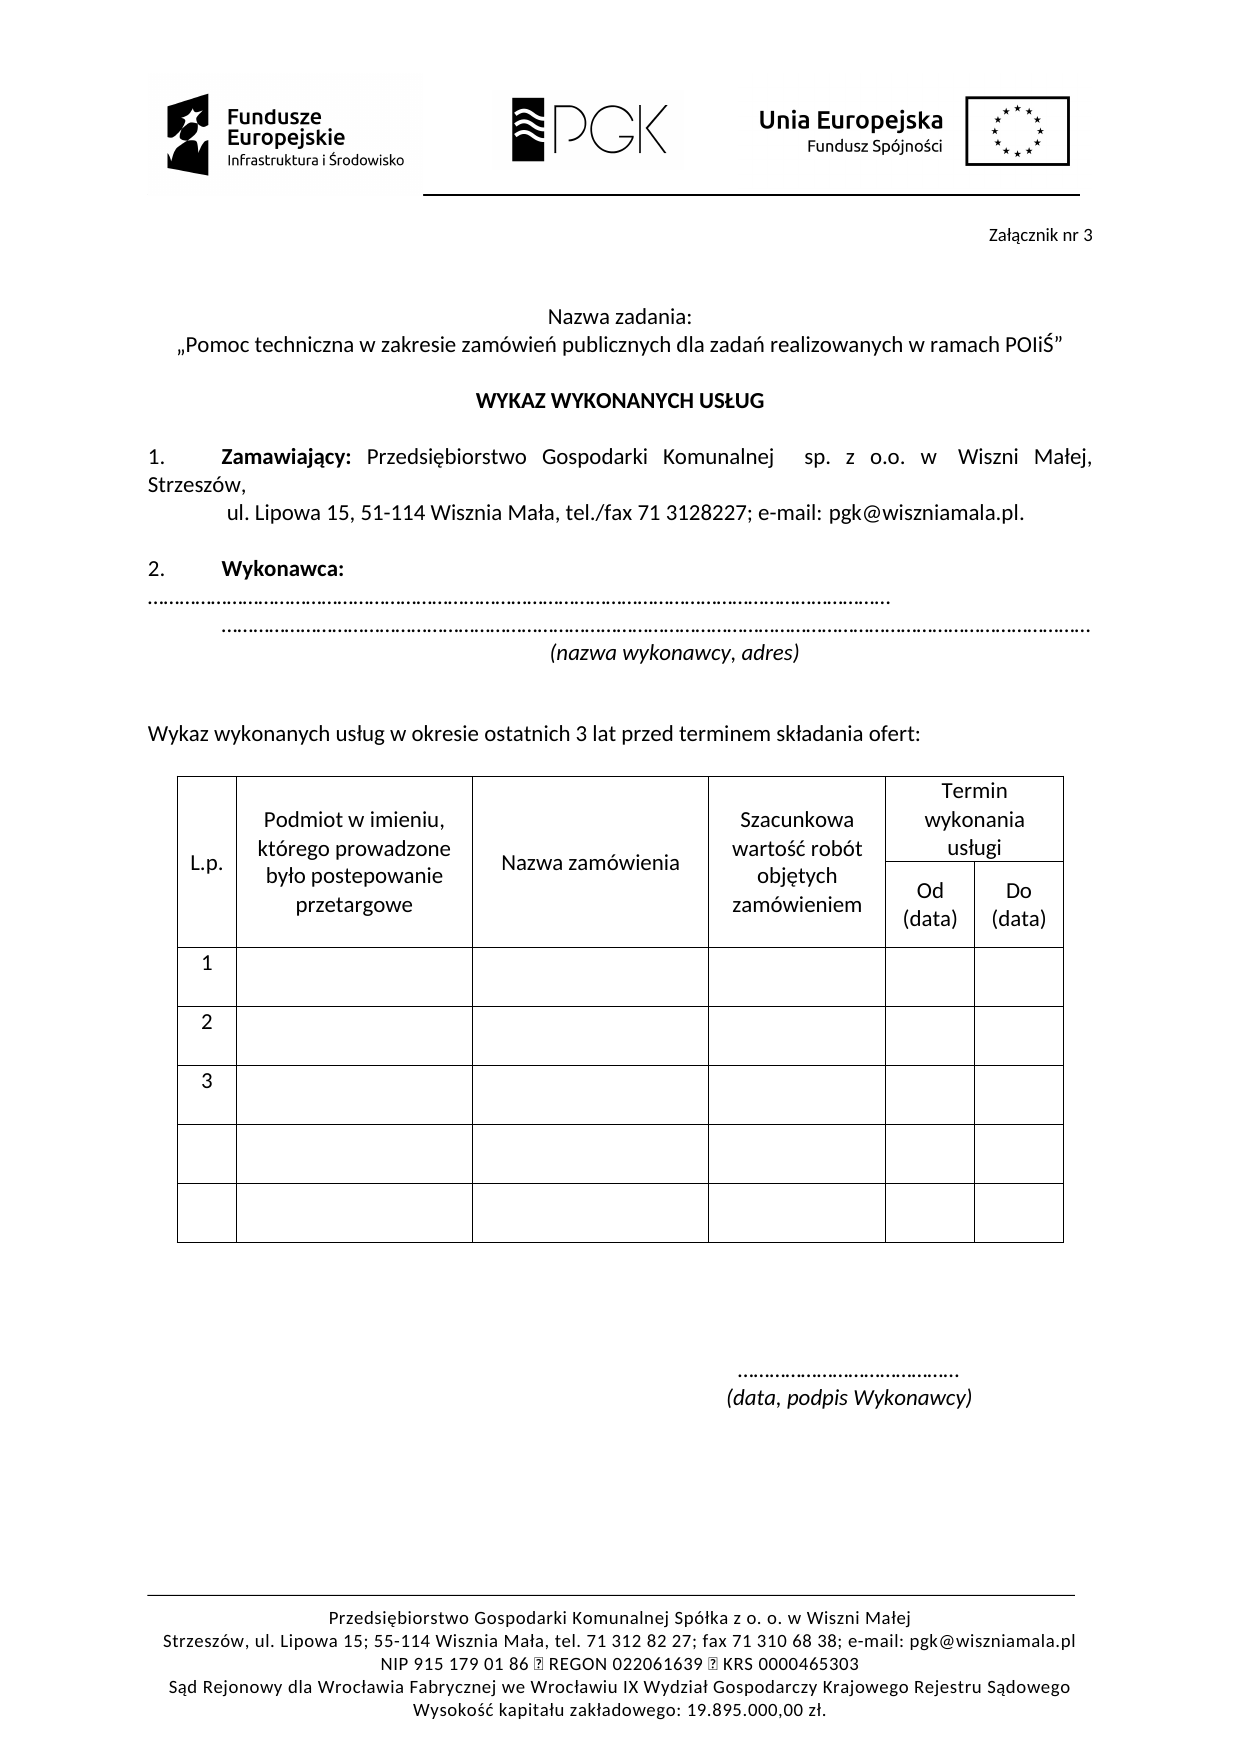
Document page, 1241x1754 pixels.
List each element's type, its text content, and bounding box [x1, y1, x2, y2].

text WYKAZ WYKONANYCH USŁUG [148, 386, 1093, 414]
table_cell [237, 1125, 472, 1183]
text ………………………………………………………………………………………………………………………………………………… [221, 611, 1093, 638]
table_cell [709, 1184, 885, 1242]
text Nazwa zadania: [148, 302, 1093, 330]
list Wykonawca: …………………………………………………………………………………………………………………………… [148, 554, 1093, 611]
table_header Szacunkowa wartość robót objętych zamówieniem [709, 777, 885, 947]
table_cell [709, 1066, 885, 1124]
picture [147, 73, 424, 196]
table_cell [975, 1007, 1063, 1065]
text ul. Lipowa 15, 51-114 Wisznia Mała, tel./fax 71 3128227; e-mail: pgk@wiszniamala.pl. [148, 498, 1093, 526]
table_cell [473, 1007, 708, 1065]
table_cell [975, 1066, 1063, 1124]
picture [737, 73, 1093, 189]
table_header Nazwa zamówienia [473, 777, 708, 947]
table_cell [473, 948, 708, 1006]
table_cell [975, 948, 1063, 1006]
table_cell [237, 1066, 472, 1124]
table_header L.p. [178, 777, 236, 947]
table_cell [473, 1125, 708, 1183]
text …………………………………… [738, 1327, 1093, 1383]
text Wykaz wykonanych usług w okresie ostatnich 3 lat przed terminem składania ofert: [148, 719, 1093, 748]
table_cell [975, 1125, 1063, 1183]
table_cell [886, 1184, 974, 1242]
table_cell [886, 1066, 974, 1124]
table_cell Do (data) [975, 862, 1063, 947]
table_cell [473, 1066, 708, 1124]
table_cell [237, 948, 472, 1006]
table_header Podmiot w imieniu, którego prowadzone było postepowanie przetargowe [237, 777, 472, 947]
table_header Termin wykonania usługi [886, 777, 1063, 861]
table_cell Od (data) [886, 862, 974, 947]
list Zamawiający: Przedsiębiorstwo Gospodarki Komunalnej sp. z o.o. w Wiszni Małej, Strzeszów, [148, 442, 1093, 498]
table_cell [886, 1007, 974, 1065]
table_cell [178, 1184, 236, 1242]
table_cell [709, 948, 885, 1006]
table_cell [709, 1007, 885, 1065]
text „Pomoc techniczna w zakresie zamówień publicznych dla zadań realizowanych w ramach POIiŚ” [148, 330, 1093, 358]
text Załącznik nr 3 [148, 223, 1093, 246]
table_cell 1 [178, 948, 236, 1006]
table_cell 2 [178, 1007, 236, 1065]
table_cell [886, 948, 974, 1006]
table_cell [886, 1125, 974, 1183]
text (nazwa wykonawcy, adres) [259, 638, 1093, 667]
table_cell [975, 1184, 1063, 1242]
table_cell [237, 1007, 472, 1065]
table_cell [237, 1184, 472, 1242]
table_cell 3 [178, 1066, 236, 1124]
text (data, podpis Wykonawcy) [221, 1383, 1093, 1411]
table_cell [178, 1125, 236, 1183]
table_cell [473, 1184, 708, 1242]
table_cell [709, 1125, 885, 1183]
